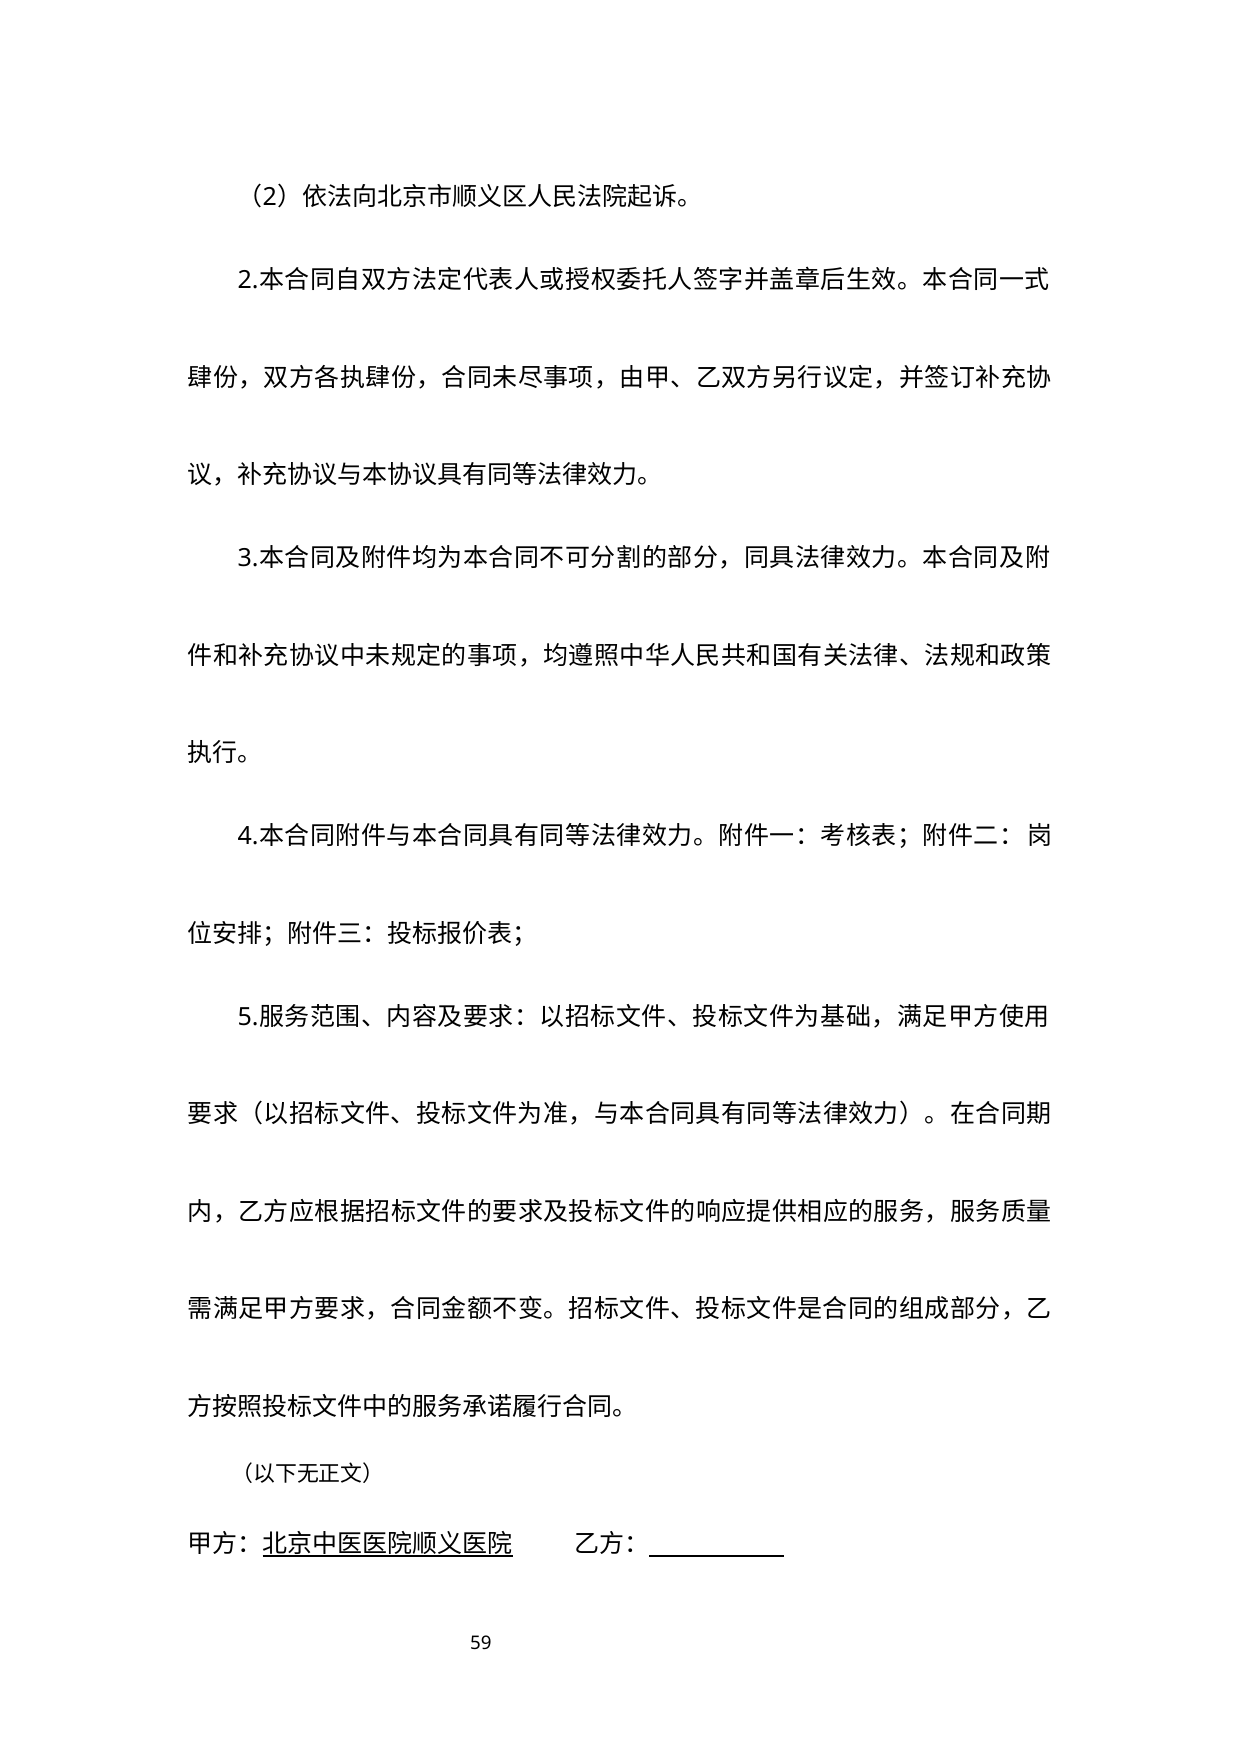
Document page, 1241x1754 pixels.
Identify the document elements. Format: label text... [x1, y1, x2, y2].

text （以下无正文） [231, 1455, 1053, 1488]
text 甲方：北京中医医院顺义医院 乙方： [187, 1509, 1053, 1574]
text 2.本合同自双方法定代表人或授权委托人签字并盖章后生效。本合同一式肆份，双方各执肆份，合同未尽事项，由甲、乙双方另行议定，并签订补充协议，补充协议与本协议具有同等法律效力。 [187, 245, 1053, 505]
text （2）依法向北京市顺义区人民法院起诉。 [187, 162, 1053, 227]
text 5.服务范围、内容及要求：以招标文件、投标文件为基础，满足甲方使用要求（以招标文件、投标文件为准，与本合同具有同等法律效力）。在合同期内，乙方应根据招标文件的要求及投标文件的响应提供相应的服务，服务质量需满足甲方要求，合同金额不变。招标文件、投标文件是合同的组成部分，乙方按照投标文件中的服务承诺履行合同。 [187, 982, 1053, 1437]
text 4.本合同附件与本合同具有同等法律效力。附件一：考核表；附件二：岗位安排；附件三：投标报价表； [187, 801, 1053, 964]
text 3.本合同及附件均为本合同不可分割的部分，同具法律效力。本合同及附件和补充协议中未规定的事项，均遵照中华人民共和国有关法律、法规和政策执行。 [187, 523, 1053, 783]
